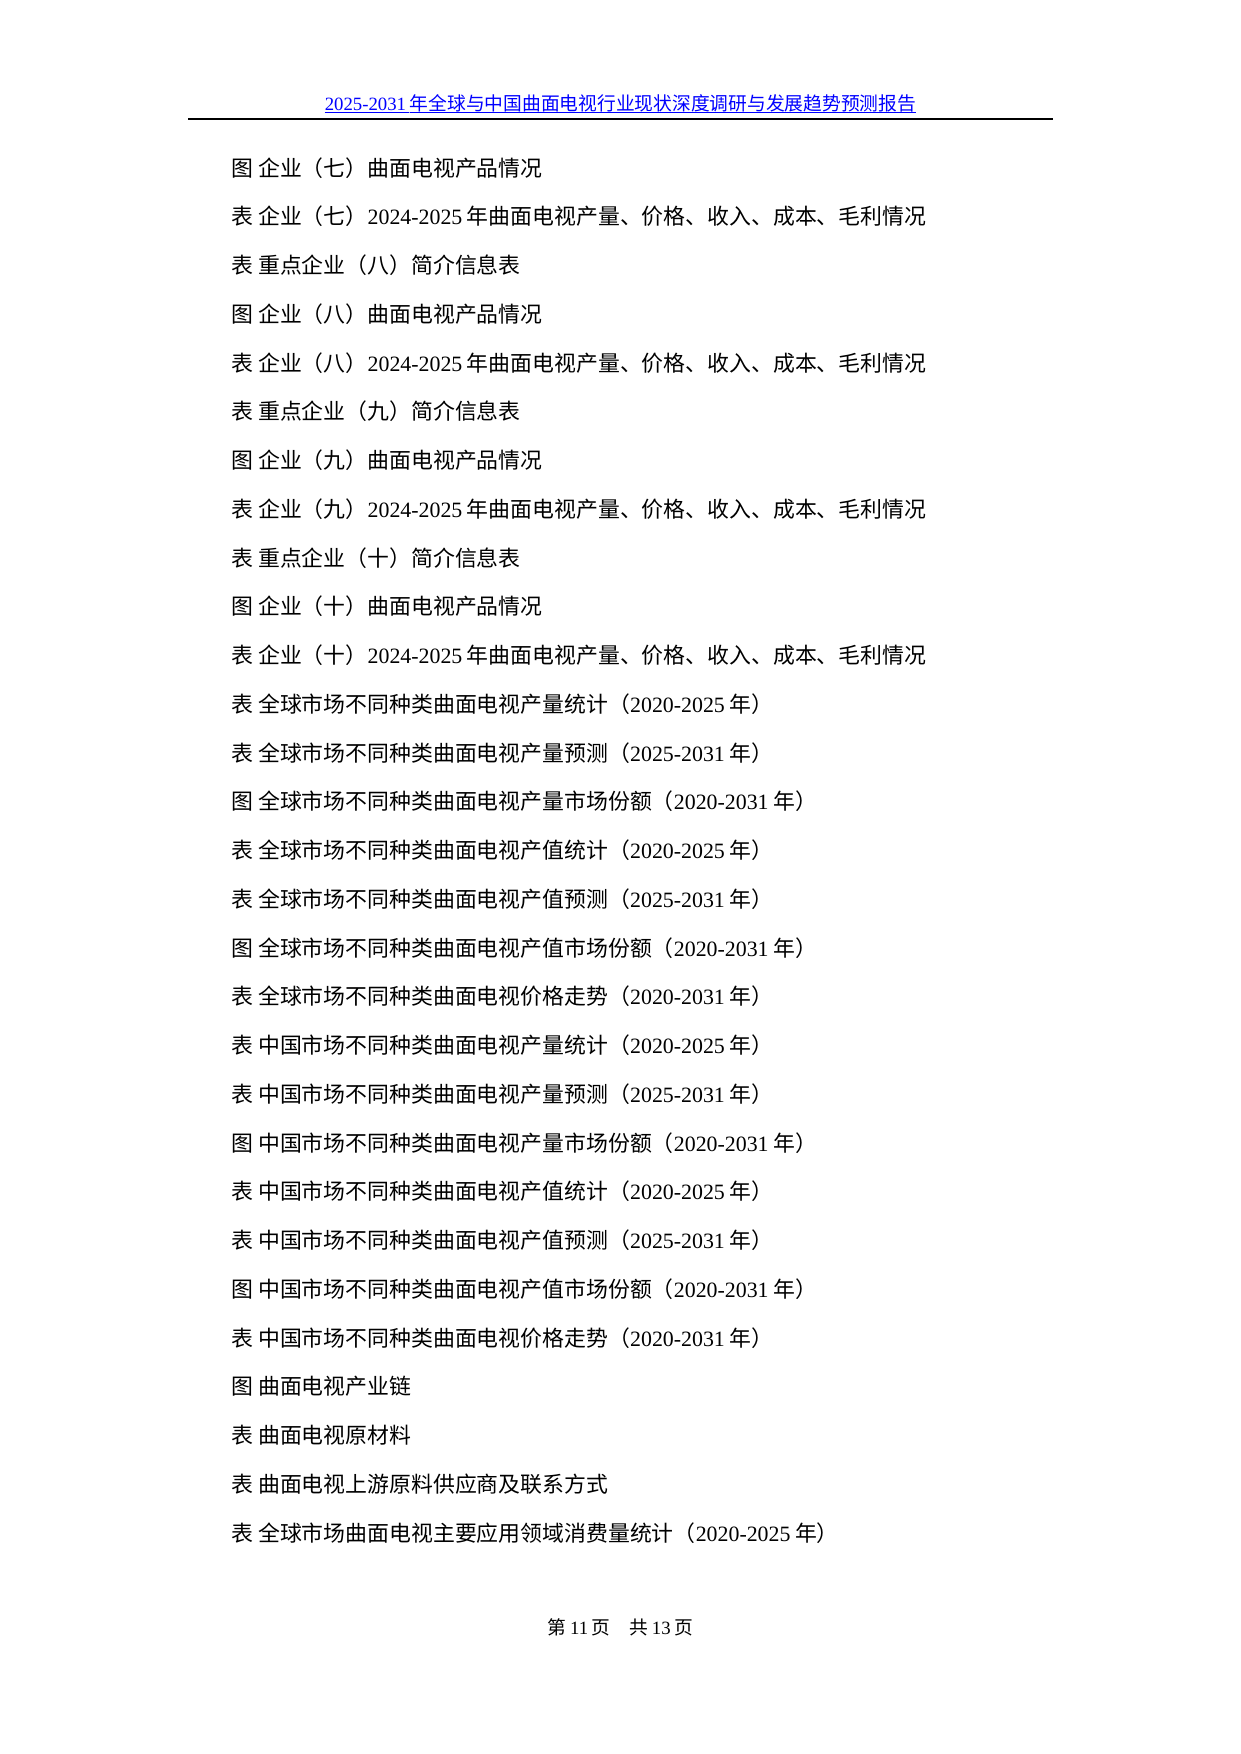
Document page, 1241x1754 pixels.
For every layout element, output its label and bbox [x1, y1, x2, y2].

text [187, 150, 1053, 1548]
